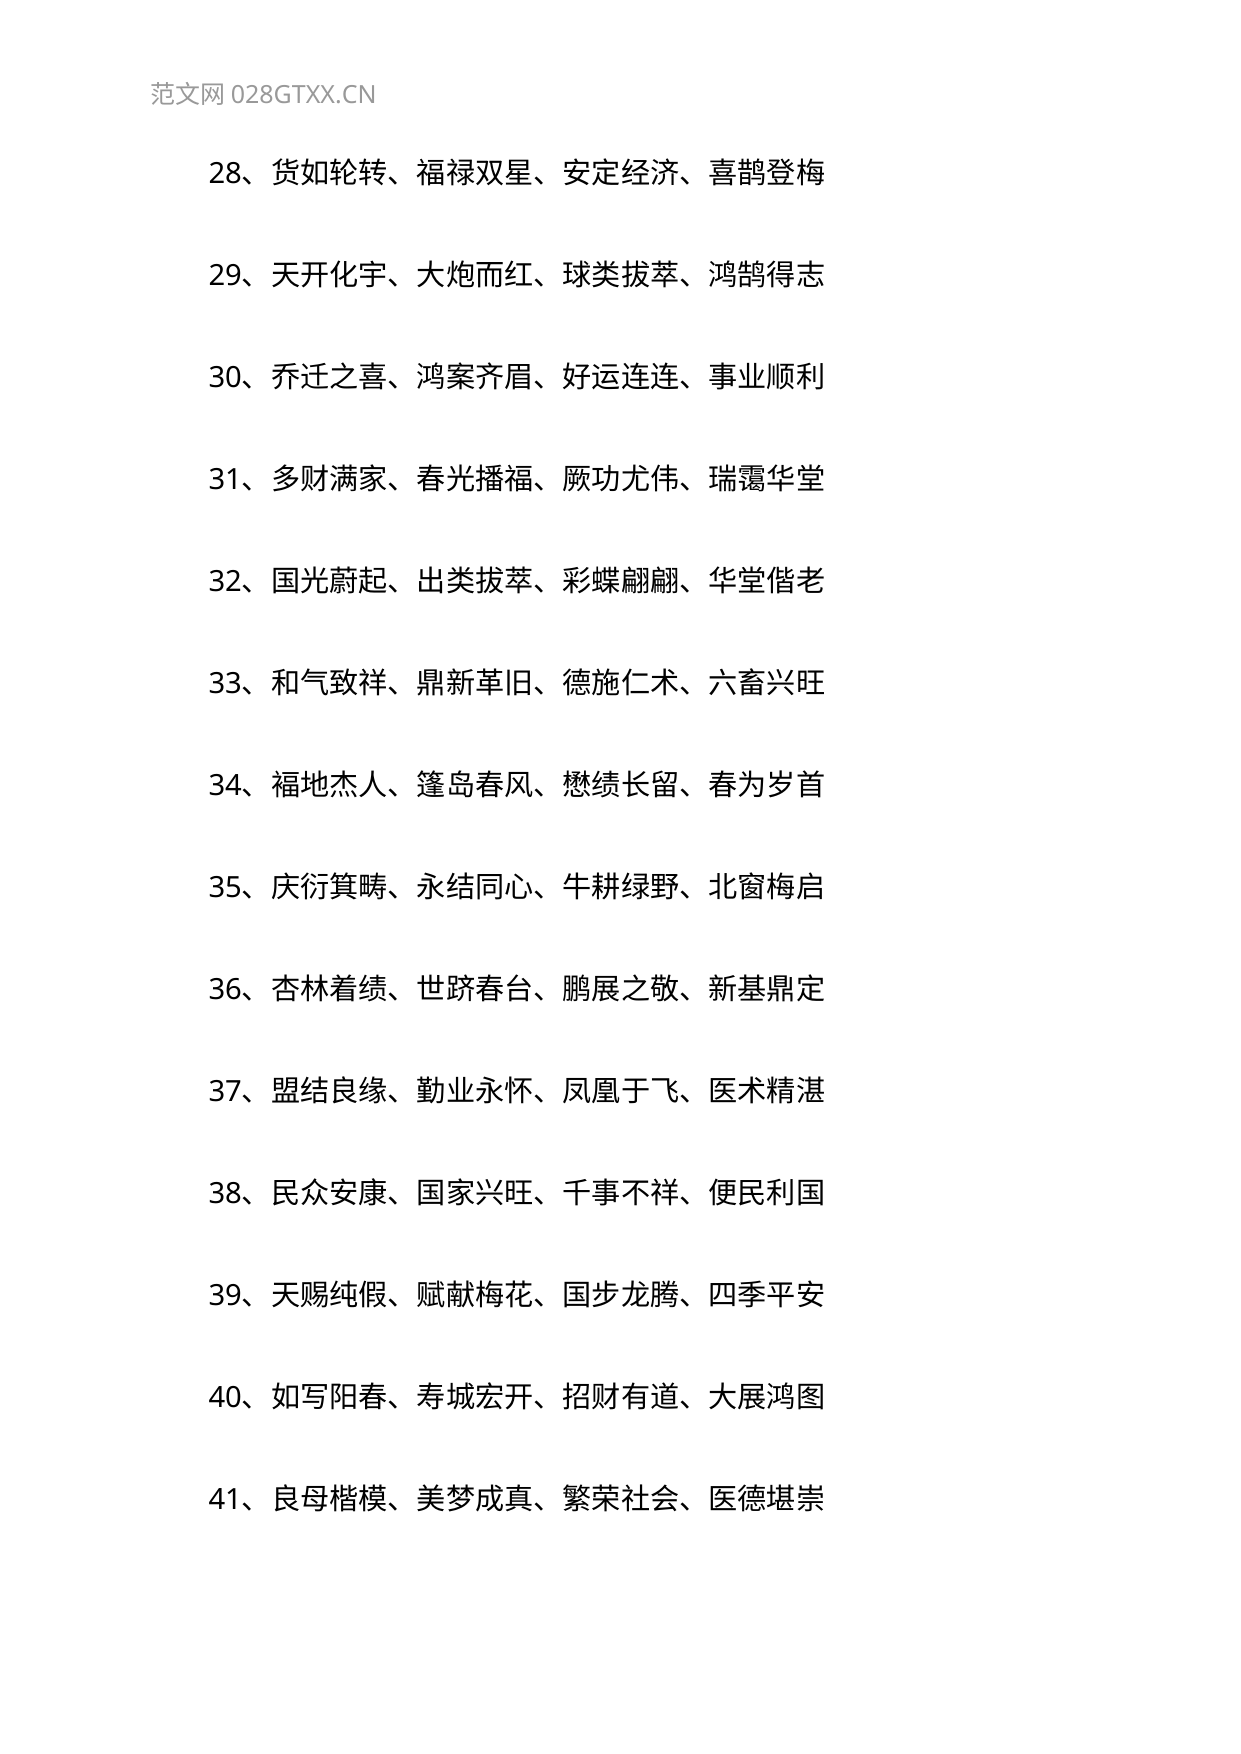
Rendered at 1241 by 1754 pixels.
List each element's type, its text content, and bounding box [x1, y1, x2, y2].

text 32、国光蔚起、出类拔萃、彩蝶翩翩、华堂偕老 [150, 558, 1090, 600]
text 30、乔迁之喜、鸿案齐眉、好运连连、事业顺利 [150, 354, 1090, 396]
text 29、天开化宇、大炮而红、球类拔萃、鸿鹄得志 [150, 252, 1090, 294]
text 37、盟结良缘、勤业永怀、凤凰于飞、医术精湛 [150, 1068, 1090, 1110]
text 31、多财满家、春光播福、厥功尤伟、瑞霭华堂 [150, 456, 1090, 498]
text 41、良母楷模、美梦成真、繁荣社会、医德堪崇 [150, 1476, 1090, 1518]
text 34、褔地杰人、篷岛春风、懋绩长留、春为岁首 [150, 762, 1090, 804]
text 38、民众安康、国家兴旺、千事不祥、便民利国 [150, 1170, 1090, 1212]
text 35、庆衍箕畴、永结同心、牛耕绿野、北窗梅启 [150, 864, 1090, 906]
text 36、杏林着绩、世跻春台、鹏展之敬、新基鼎定 [150, 966, 1090, 1008]
text 28、货如轮转、福禄双星、安定经济、喜鹊登梅 [150, 150, 1090, 192]
text 39、天赐纯假、赋献梅花、国步龙腾、四季平安 [150, 1272, 1090, 1314]
text 40、如写阳春、寿城宏开、招财有道、大展鸿图 [150, 1374, 1090, 1416]
text 33、和气致祥、鼎新革旧、德施仁术、六畜兴旺 [150, 660, 1090, 702]
